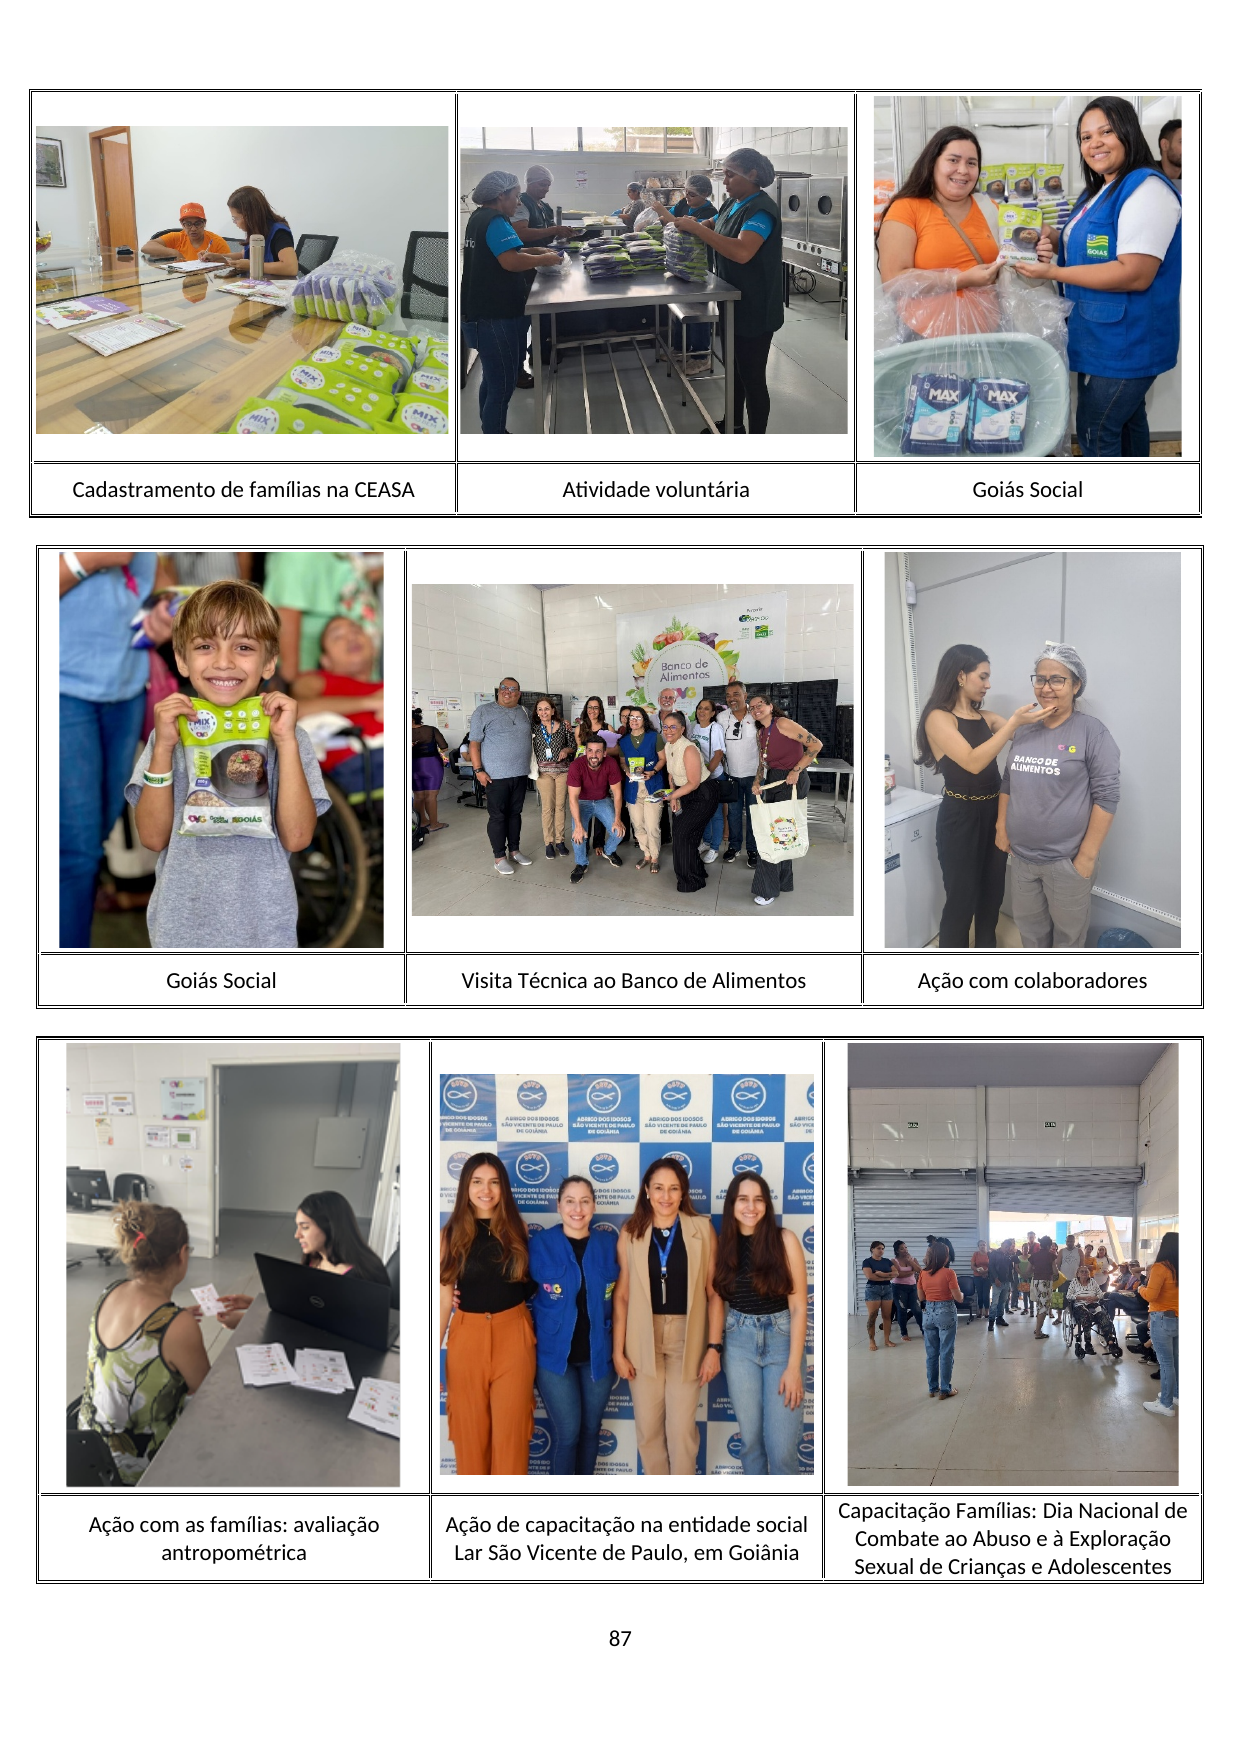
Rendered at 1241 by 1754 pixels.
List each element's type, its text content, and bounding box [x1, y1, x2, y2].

table_cell Goiás Social [855, 464, 1200, 514]
table_cell [32, 90, 457, 461]
picture [66, 1043, 402, 1489]
picture [59, 552, 384, 948]
table_header [405, 546, 863, 952]
picture [884, 552, 1181, 948]
picture [847, 1043, 1179, 1486]
table_header [39, 549, 405, 952]
table_cell Ação de capacitação na entidade social Lar São Vicente de Paulo, em Goiânia [431, 1496, 823, 1580]
picture [439, 1074, 814, 1475]
table_cell [855, 92, 1200, 461]
picture [36, 126, 449, 434]
table_header [431, 1040, 823, 1493]
table_cell Cadastramento de famílias na CEASA [30, 461, 457, 514]
picture [460, 127, 848, 434]
picture [873, 96, 1182, 457]
table_header [39, 1038, 431, 1493]
table_cell Capacitação Famílias: Dia Nacional de Combate ao Abuso e à Exploração Sexual de Crianças e Adolescentes [824, 1493, 1203, 1580]
table_cell Ação com colaboradores [863, 952, 1203, 1005]
table_cell Goiás Social [38, 952, 405, 1005]
table_cell Ação com as famílias: avaliação antropométrica [38, 1493, 431, 1580]
table_cell Atividade voluntária [457, 464, 855, 514]
table_header [824, 1040, 1201, 1493]
table_header [863, 549, 1201, 952]
table_cell [457, 92, 855, 461]
table_cell Visita Técnica ao Banco de Alimentos [405, 952, 863, 1005]
picture [411, 584, 854, 916]
